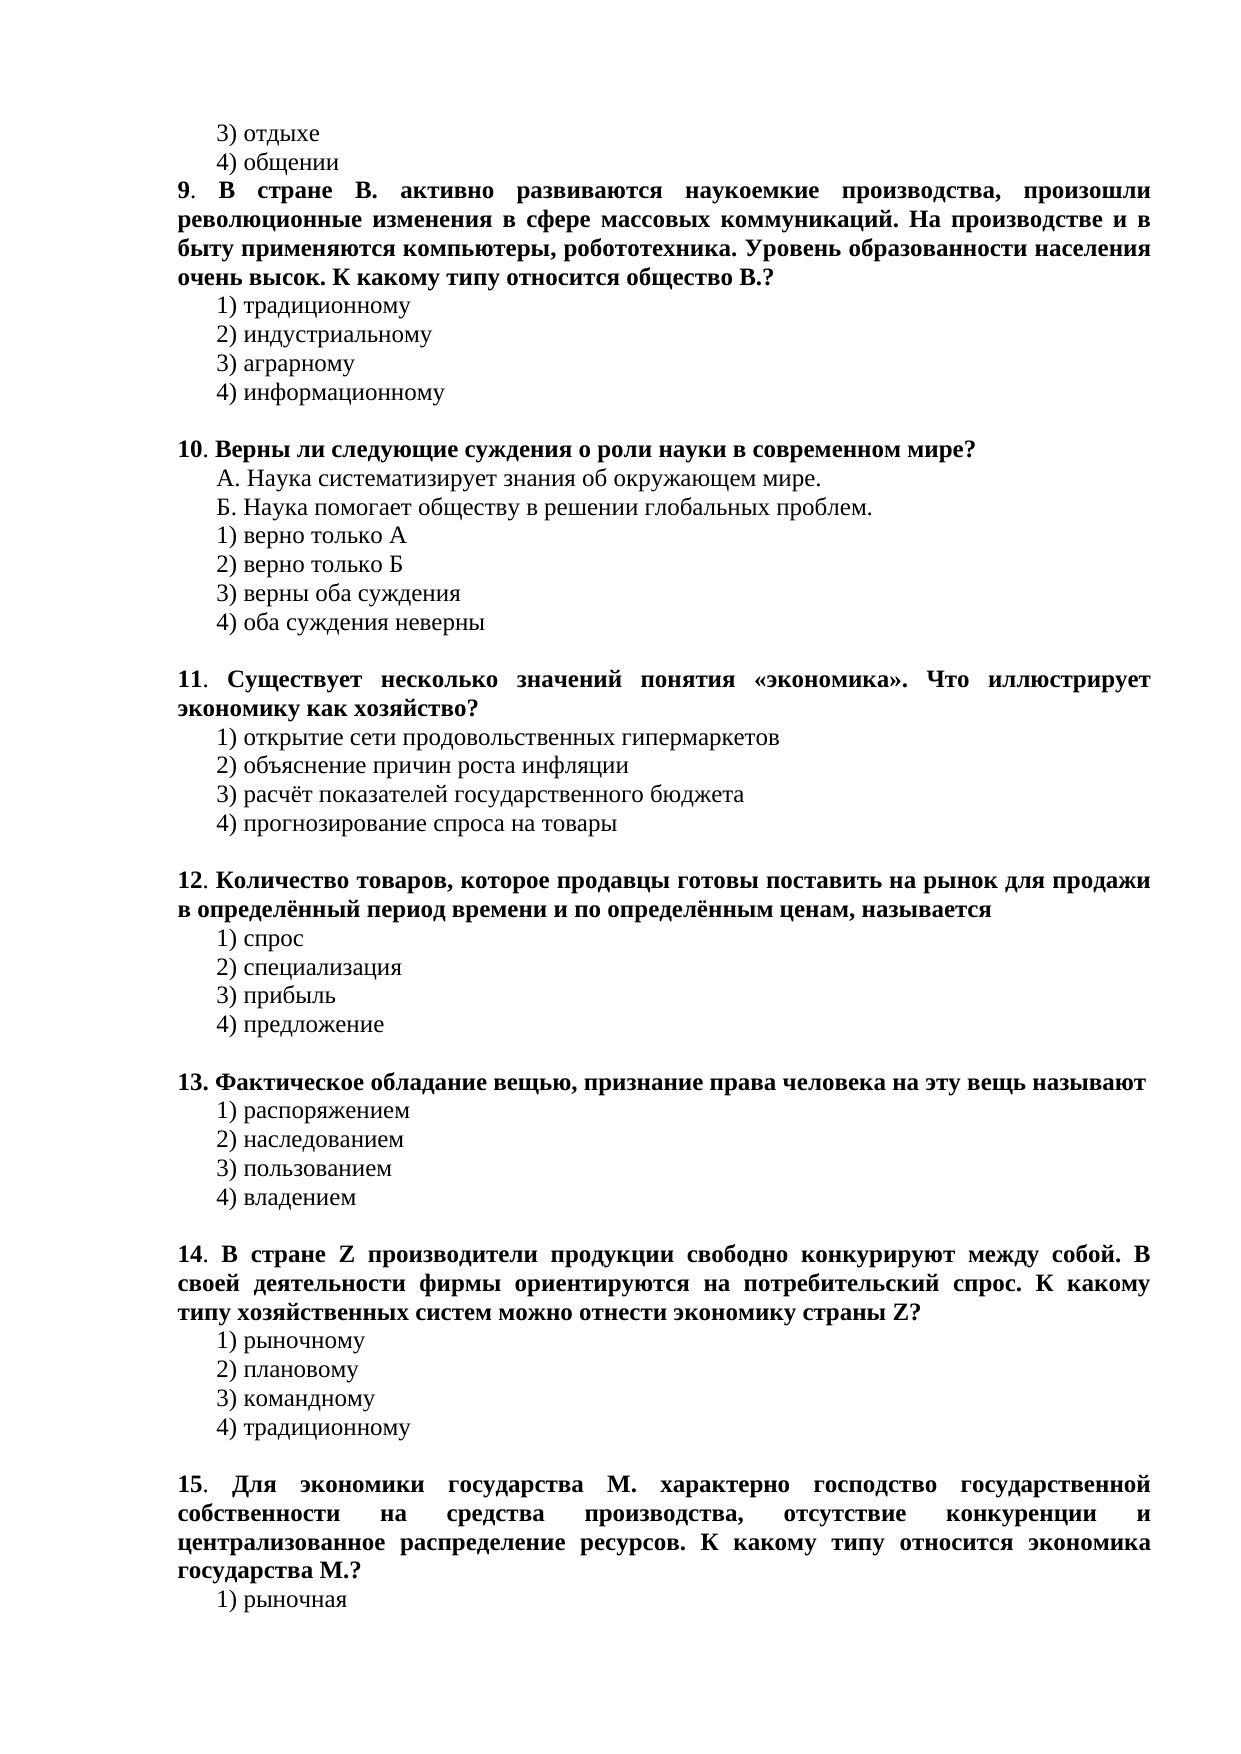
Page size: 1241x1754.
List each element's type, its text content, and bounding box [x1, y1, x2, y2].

text 4) оба суждения неверны [177, 607, 1152, 636]
text 3) аграрному [177, 348, 1152, 377]
text 4) традиционному [177, 1412, 1152, 1441]
text 3) расчёт показателей государственного бюджета [177, 779, 1152, 808]
text 3) отдыхе [177, 118, 1152, 147]
text 1) распоряжением [177, 1096, 1152, 1124]
text 4) владением [177, 1182, 1152, 1211]
text 1) открытие сети продовольственных гипермаркетов [177, 722, 1152, 751]
text 14. В стране Z производители продукции свободно конкурируют между собой. В своей деятельности фирмы ориентируются на потребительский спрос. К какому типу хозяйственных систем можно отнести экономику страны Z? [177, 1239, 1152, 1326]
text 2) верно только Б [177, 549, 1152, 578]
text 4) информационному [177, 377, 1152, 406]
text 1) рыночная [177, 1584, 1152, 1613]
text Б. Наука помогает обществу в решении глобальных проблем. [177, 492, 1152, 521]
text 15. Для экономики государства М. характерно господство государственной собственности на средства производства, отсутствие конкуренции и централизованное распределение ресурсов. К какому типу относится экономика государства М.? [177, 1469, 1152, 1584]
text А. Наука систематизирует знания об окружающем мире. [177, 463, 1152, 492]
text 12. Количество товаров, которое продавцы готовы поставить на рынок для продажи в определённый период времени и по определённым ценам, называется [177, 866, 1152, 923]
text 3) верны оба суждения [177, 578, 1152, 607]
text 10. Верны ли следующие суждения о роли науки в современном мире? [177, 434, 1152, 463]
text 13. Фактическое обладание вещью, признание права человека на эту вещь называют [177, 1067, 1152, 1096]
text 4) прогнозирование спроса на товары [177, 808, 1152, 837]
text 2) плановому [177, 1354, 1152, 1383]
text 1) рыночному [177, 1326, 1152, 1354]
text 3) пользованием [177, 1153, 1152, 1182]
text 4) предложение [177, 1009, 1152, 1038]
text 11. Существует несколько значений понятия «экономика». Что иллюстрирует экономику как хозяйство? [177, 664, 1152, 722]
text 9. В стране В. активно развиваются наукоемкие производства, произошли революционные изменения в сфере массовых коммуникаций. На производстве и в быту применяются компьютеры, робототехника. Уровень образованности населения очень высок. К какому типу относится общество В.? [177, 176, 1152, 291]
text 1) традиционному [177, 291, 1152, 319]
text 3) командному [177, 1383, 1152, 1412]
text 4) общении [177, 147, 1152, 176]
text 1) верно только А [177, 521, 1152, 549]
text 2) объяснение причин роста инфляции [177, 751, 1152, 779]
text 1) спрос [177, 923, 1152, 952]
text 2) индустриальному [177, 319, 1152, 348]
text 3) прибыль [177, 981, 1152, 1009]
text 2) наследованием [177, 1124, 1152, 1153]
text 2) специализация [177, 952, 1152, 981]
